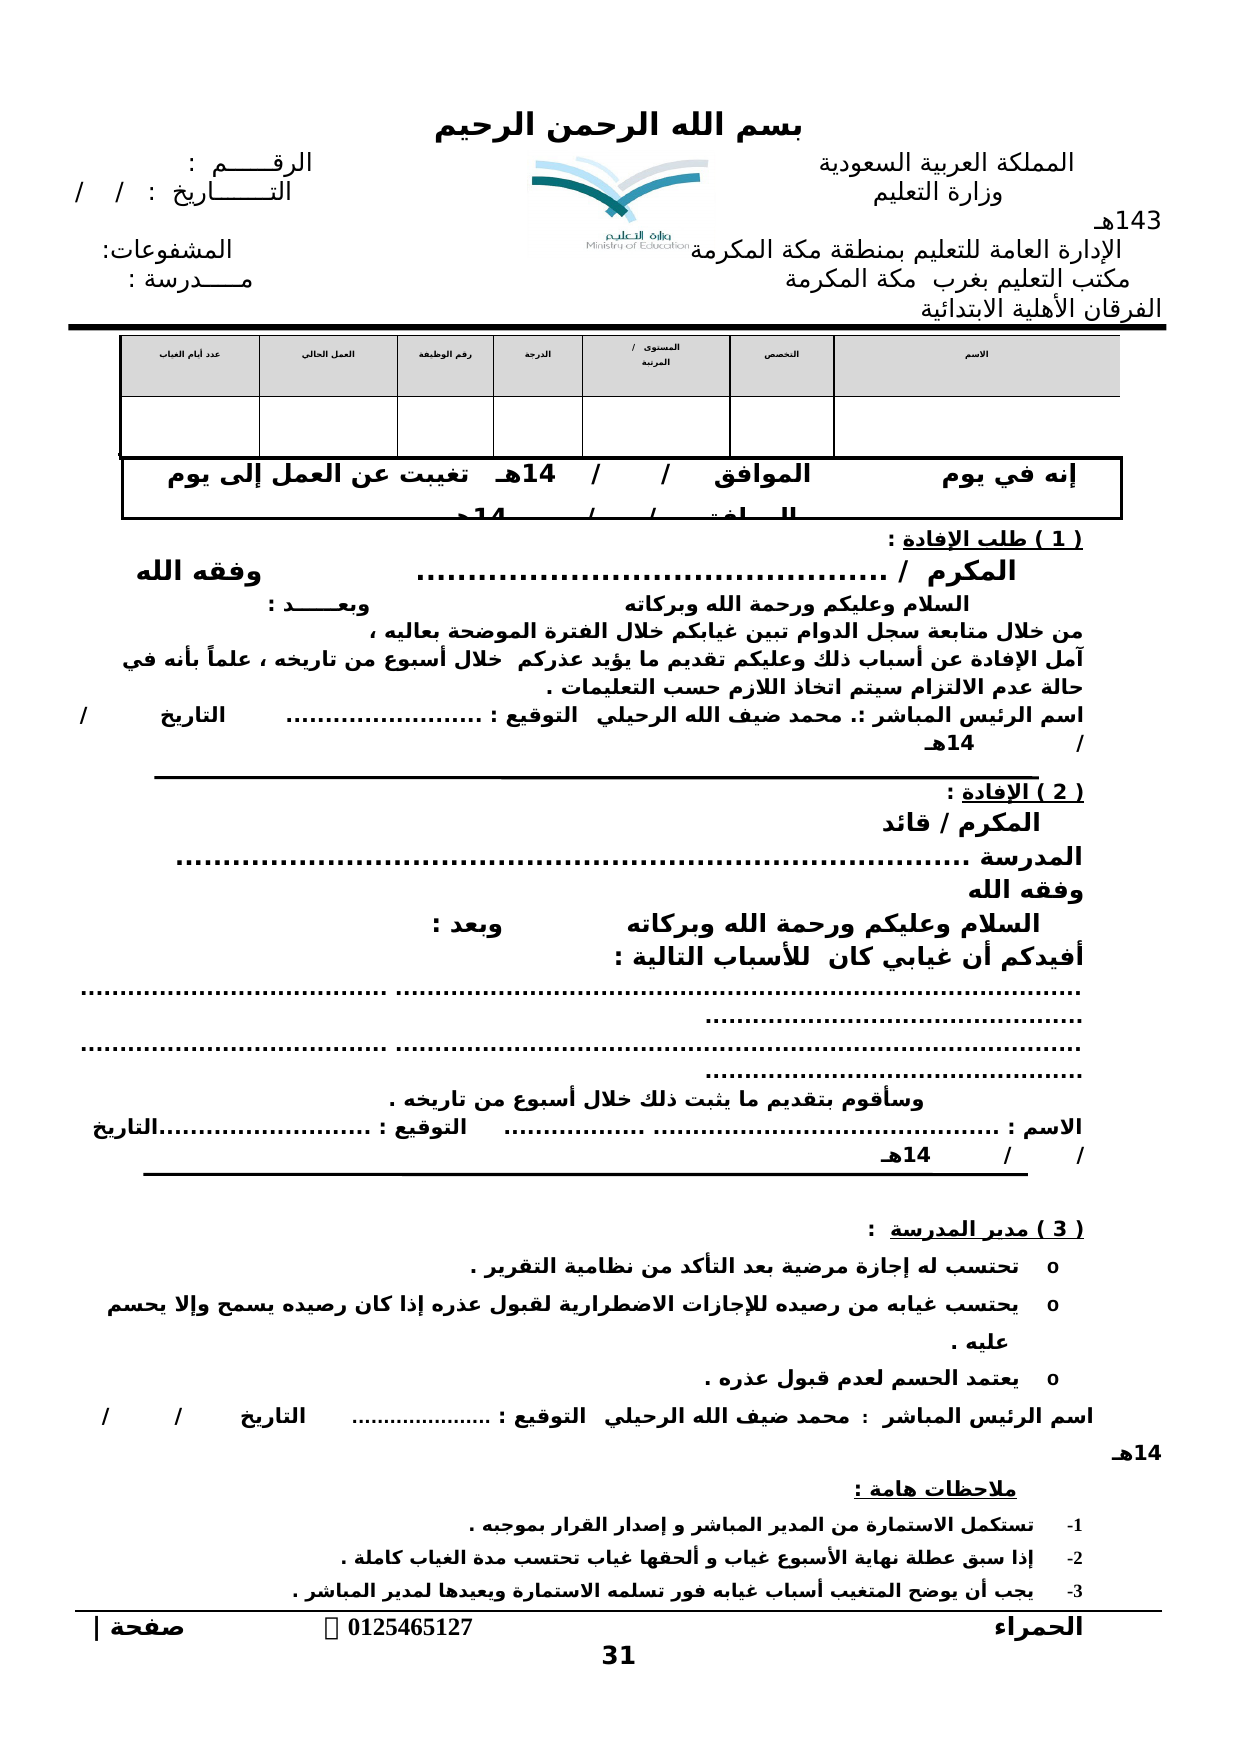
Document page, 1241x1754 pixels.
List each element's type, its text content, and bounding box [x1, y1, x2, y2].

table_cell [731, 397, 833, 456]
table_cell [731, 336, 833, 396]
text أفيدكم أن غيابي كان للأسباب التالية : [75, 942, 1084, 972]
list تستكمل الاستمارة من المدير المباشر و إصدار القرار بموجبه . [75, 1514, 1067, 1536]
text ملاحظات هامة : [75, 1477, 1162, 1502]
text ( 1 ) طلب الإفادة : [75, 527, 1162, 552]
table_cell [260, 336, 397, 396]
text من خلال متابعة سجل الدوام تبين غيابكم خلال الفترة الموضحة بعاليه ، [75, 619, 1084, 644]
text السلام وعليكم ورحمة الله وبركاته وبعــــــد : [75, 592, 1162, 616]
text المكرم / .............................................. وفقه الله [75, 555, 1162, 587]
text وسأقوم بتقديم ما يثبت ذلك خلال أسبوع من تاريخه . [75, 1087, 1084, 1111]
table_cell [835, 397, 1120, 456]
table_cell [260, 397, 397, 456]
list تحتسب له إجازة مرضية بعد التأكد من نظامية التقرير . [75, 1254, 1047, 1279]
text السلام وعليكم ورحمة الله وبركاته وبعد : [75, 909, 1084, 938]
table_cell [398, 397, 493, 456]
text المكرم / قائد المدرسة .................................................................................... وفقه الله [75, 808, 1084, 904]
text اسم الرئيس المباشر :. محمد ضيف الله الرحيلي التوقيع : ......................... التاريخ / / 14هـ [75, 703, 1084, 755]
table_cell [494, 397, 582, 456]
text الاسم : ............................................ .................. التوقيع : ...........................التاريخ / / 14هـ [75, 1115, 1084, 1167]
list يحتسب غيابه من رصيده للإجازات الاضطرارية لقبول عذره إذا كان رصيده يسمح وإلا يحسم عليه . [75, 1292, 1047, 1354]
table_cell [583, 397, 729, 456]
list إذا سبق عطلة نهاية الأسبوع غياب و ألحقها غياب تحتسب مدة الغياب كاملة . [75, 1547, 1067, 1568]
text ( 3 ) مدير المدرسة : [75, 1217, 1084, 1242]
text ( 2 ) الإفادة : [75, 780, 1084, 805]
list يجب أن يوضح المتغيب أسباب غيابه فور تسلمه الاستمارة ويعيدها لمدير المباشر . [75, 1579, 1067, 1601]
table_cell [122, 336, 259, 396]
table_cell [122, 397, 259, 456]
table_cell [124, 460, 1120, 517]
text آمل الإفادة عن أسباب ذلك وعليكم تقديم ما يؤيد عذركم خلال أسبوع من تاريخه ، علماً بأنه في حالة عدم الالتزام سيتم اتخاذ اللازم حسب التعليمات . [75, 647, 1084, 699]
text ....................................................................................... ....................................................................................... [75, 976, 1084, 1028]
text اسم الرئيس المباشر : محمد ضيف الله الرحيلي التوقيع : ...................... التاريخ / / 14هـ [75, 1404, 1162, 1465]
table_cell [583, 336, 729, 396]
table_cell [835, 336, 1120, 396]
list يعتمد الحسم لعدم قبول عذره . [75, 1366, 1047, 1392]
picture [527, 150, 716, 258]
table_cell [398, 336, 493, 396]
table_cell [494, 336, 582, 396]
text ....................................................................................... ....................................................................................... [75, 1032, 1084, 1084]
